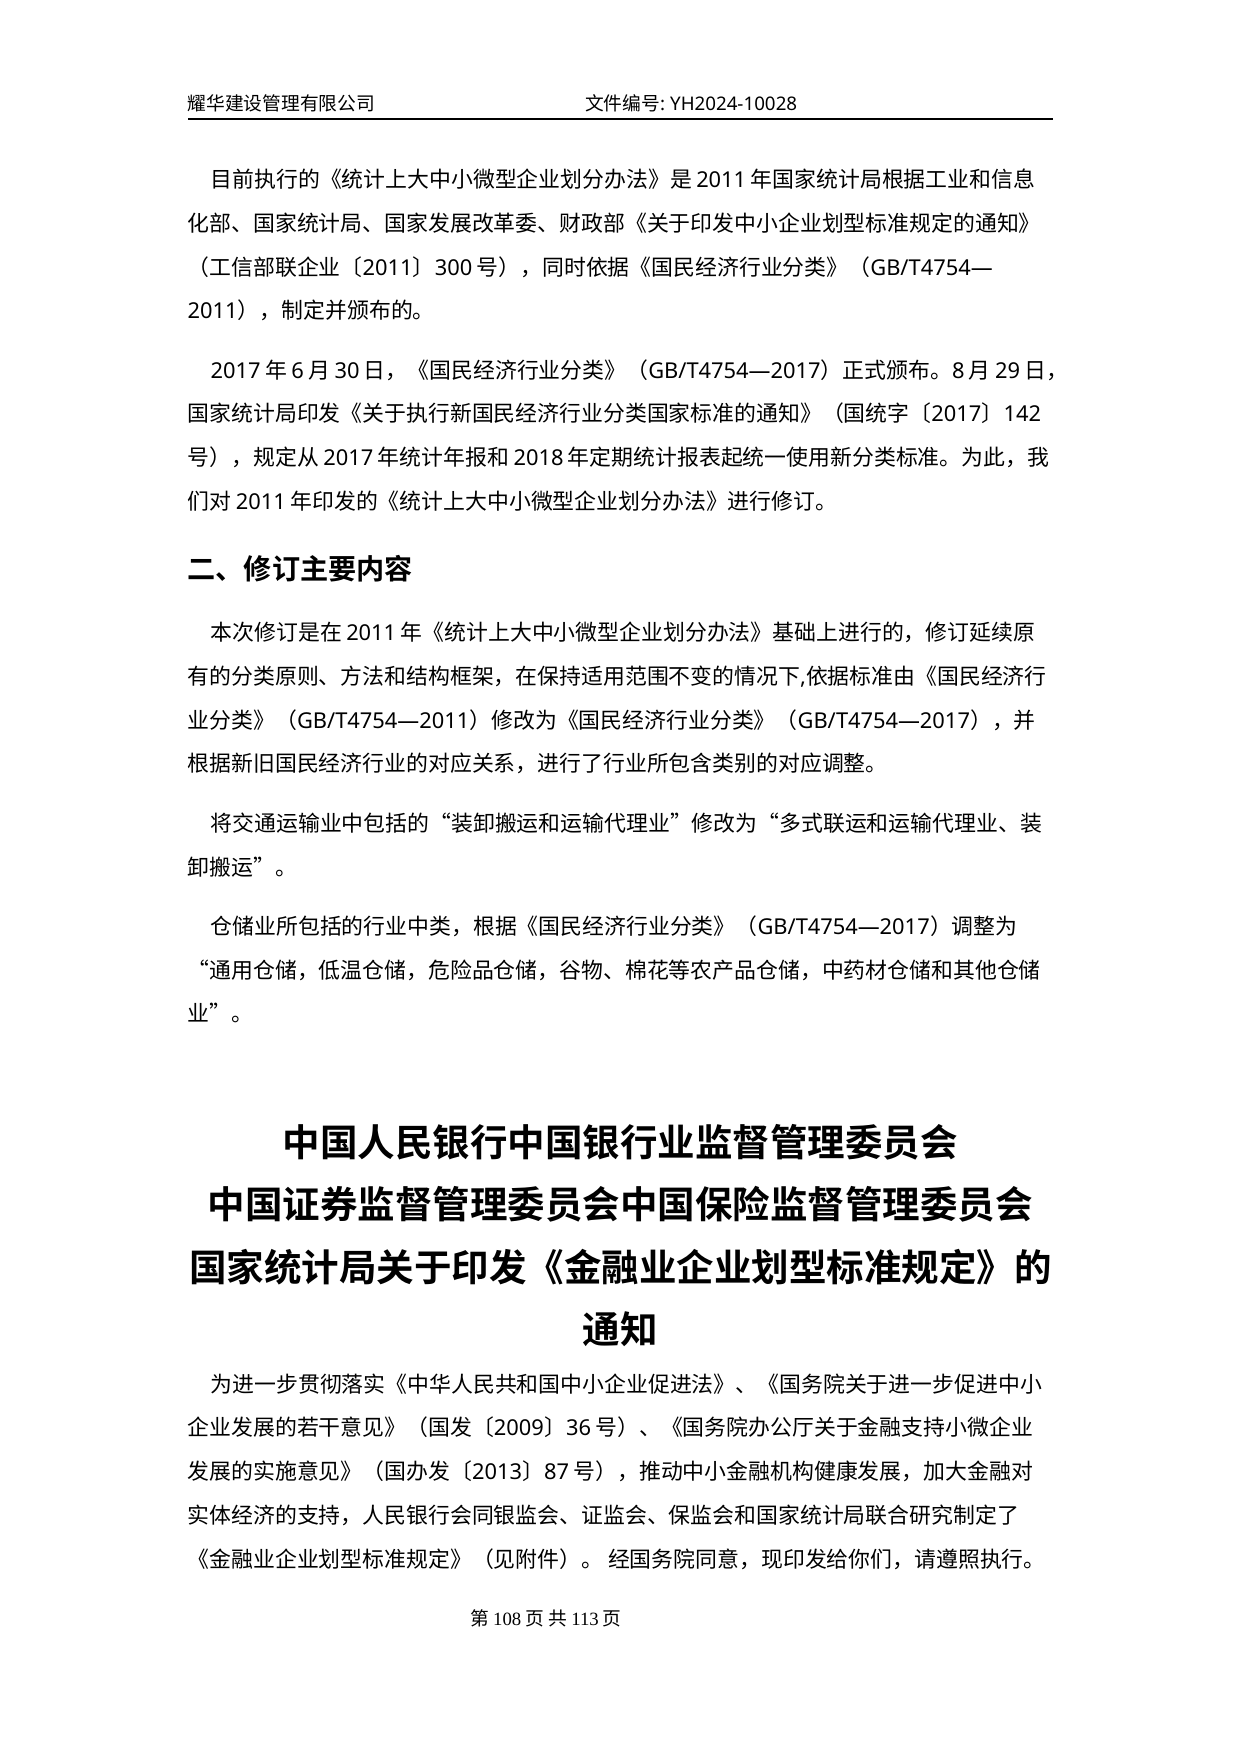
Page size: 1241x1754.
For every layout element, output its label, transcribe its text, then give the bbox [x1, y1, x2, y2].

text 中国证券监督管理委员会中国保险监督管理委员会 [187, 1167, 1053, 1230]
text 将交通运输业中包括的“装卸搬运和运输代理业”修改为“多式联运和运输代理业、装卸搬运”。 [187, 794, 1053, 881]
text 仓储业所包括的行业中类，根据《国民经济行业分类》（GB/T4754—2017）调整为“通用仓储，低温仓储，危险品仓储，谷物、棉花等农产品仓储，中药材仓储和其他仓储业”。 [187, 897, 1053, 1028]
text 中国人民银行中国银行业监督管理委员会 [187, 1105, 1053, 1167]
text 国家统计局关于印发《金融业企业划型标准规定》的通知 [187, 1230, 1053, 1355]
text 目前执行的《统计上大中小微型企业划分办法》是2011年国家统计局根据工业和信息化部、国家统计局、国家发展改革委、财政部《关于印发中小企业划型标准规定的通知》（工信部联企业〔2011〕300号），同时依据《国民经济行业分类》（GB/T4754—2011），制定并颁布的。 [187, 150, 1053, 325]
text 二、修订主要内容 [187, 531, 1053, 587]
text 本次修订是在2011年《统计上大中小微型企业划分办法》基础上进行的，修订延续原有的分类原则、方法和结构框架，在保持适用范围不变的情况下,依据标准由《国民经济行业分类》（GB/T4754—2011）修改为《国民经济行业分类》（GB/T4754—2017），并根据新旧国民经济行业的对应关系，进行了行业所包含类别的对应调整。 [187, 603, 1053, 778]
text 为进一步贯彻落实《中华人民共和国中小企业促进法》、《国务院关于进一步促进中小企业发展的若干意见》（国发〔2009〕36号）、《国务院办公厅关于金融支持小微企业发展的实施意见》（国办发〔2013〕87号），推动中小金融机构健康发展，加大金融对实体经济的支持，人民银行会同银监会、证监会、保监会和国家统计局联合研究制定了《金融业企业划型标准规定》（见附件）。 经国务院同意，现印发给你们，请遵照执行。 [187, 1355, 1053, 1573]
text 2017年6月30日，《国民经济行业分类》（GB/T4754—2017）正式颁布。8月29日，国家统计局印发《关于执行新国民经济行业分类国家标准的通知》（国统字〔2017〕142号），规定从2017年统计年报和2018年定期统计报表起统一使用新分类标准。为此，我们对2011年印发的《统计上大中小微型企业划分办法》进行修订。 [187, 341, 1053, 516]
